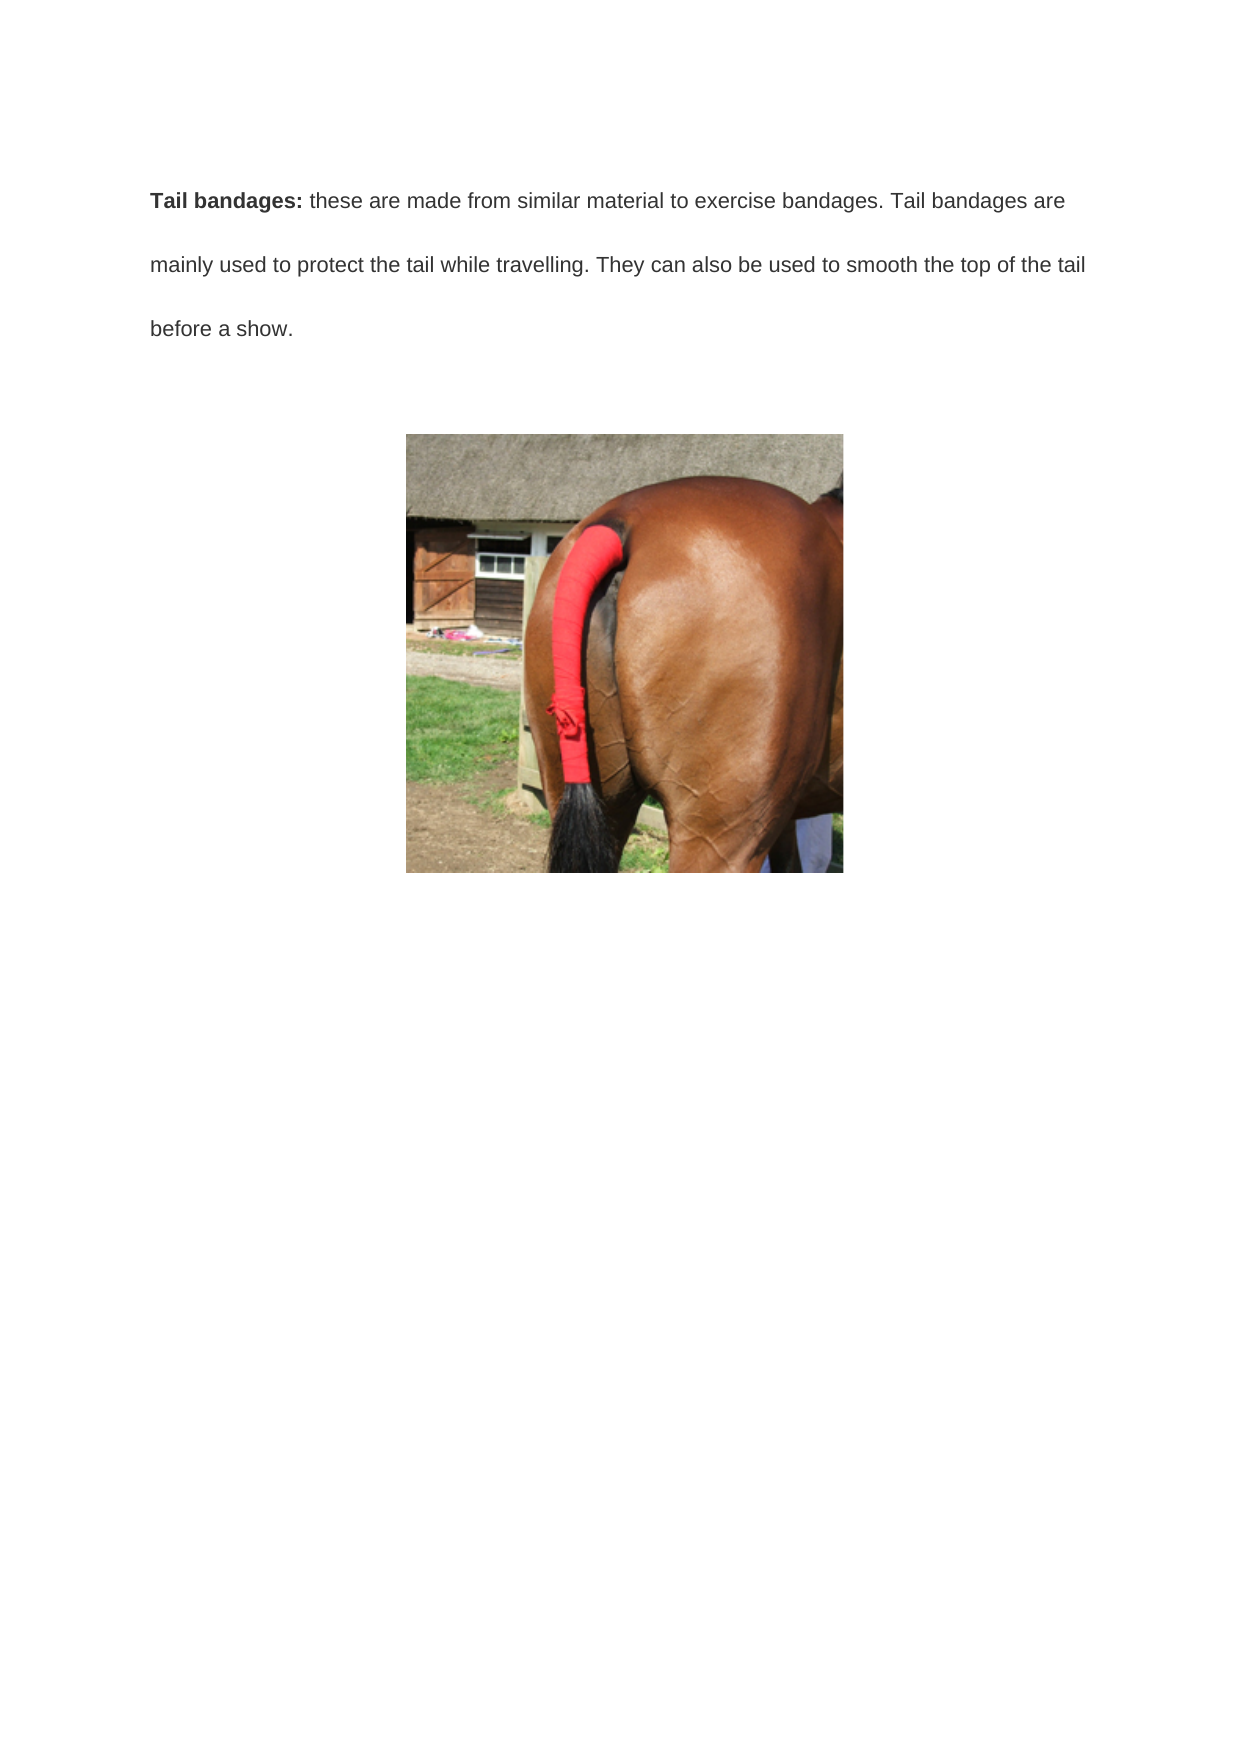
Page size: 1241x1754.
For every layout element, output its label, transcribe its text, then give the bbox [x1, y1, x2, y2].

picture [406, 434, 844, 873]
text Tail bandages: these are made from similar material to exercise bandages. Tail bandages are mainly used to protect the tail while travelling. They can also be used to smooth the top of the tail before a show. [150, 150, 1090, 341]
